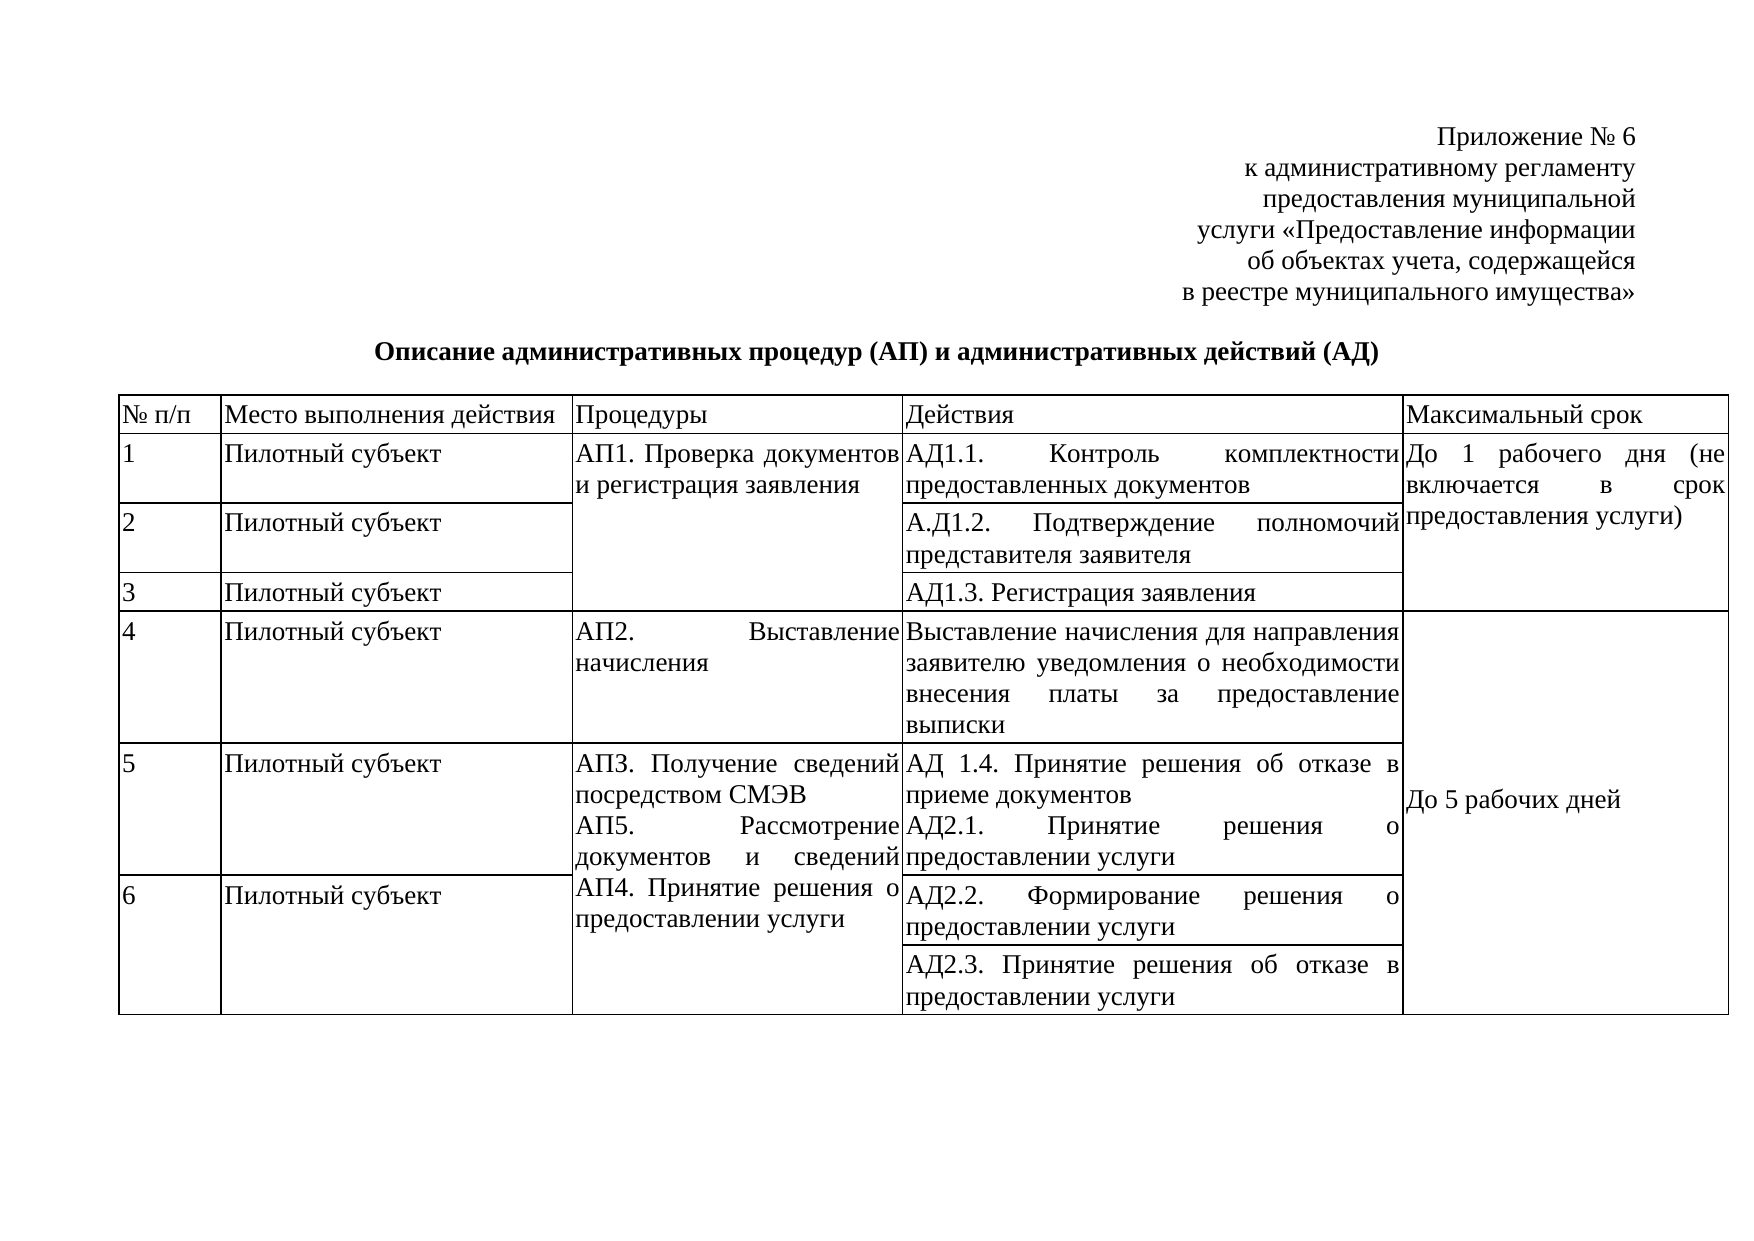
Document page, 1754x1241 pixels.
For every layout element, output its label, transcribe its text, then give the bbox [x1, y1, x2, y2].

table_cell Пилотный субъект [222, 434, 572, 502]
table_cell АП2. Выставление начисления [573, 612, 902, 742]
table_cell Пилотный субъект [222, 612, 572, 742]
text услуги «Предоставление информации [118, 213, 1636, 244]
table_cell До 5 рабочих дней [1404, 612, 1728, 1014]
table_header Место выполнения действия [222, 396, 572, 432]
text к административному регламенту [118, 151, 1636, 182]
text Приложение № 6 [118, 120, 1636, 151]
table_cell АД1.3. Регистрация заявления [903, 573, 1402, 610]
table_cell Пилотный субъект [222, 573, 572, 610]
table_cell 4 [120, 612, 220, 742]
table_cell Пилотный субъект [222, 744, 572, 874]
table_header Действия [903, 396, 1402, 432]
table_cell АП1. Проверка документов и регистрация заявления [573, 434, 902, 610]
table_cell АД 1.4. Принятие решения об отказе в приеме документов АД2.1. Принятие решения о предоставлении услуги [903, 744, 1402, 874]
table_cell АД2.3. Принятие решения об отказе в предоставлении услуги [903, 946, 1402, 1014]
table_cell 6 [120, 876, 220, 1014]
table_cell А.Д1.2. Подтверждение полномочий представителя заявителя [903, 504, 1402, 572]
table_cell АПЗ. Получение сведений посредством СМЭВ АП5. Рассмотрение документов и сведений АП4. Принятие решения о предоставлении услуги [573, 744, 902, 1014]
text предоставления муниципальной [118, 182, 1636, 213]
table_cell 3 [120, 573, 220, 610]
table_cell АД2.2. Формирование решения о предоставлении услуги [903, 876, 1402, 944]
text об объектах учета, содержащейся [118, 244, 1636, 276]
text Описание административных процедур (АП) и административных действий (АД) [118, 335, 1636, 366]
table_cell Пилотный субъект [222, 504, 572, 572]
text в реестре муниципального имущества» [118, 276, 1636, 307]
table_cell 2 [120, 504, 220, 572]
table_header Процедуры [573, 396, 902, 432]
table_header № п/п [120, 396, 220, 432]
table_cell Выставление начисления для направления заявителю уведомления о необходимости внесения платы за предоставление выписки [903, 612, 1402, 742]
table_cell 5 [120, 744, 220, 874]
table_header Максимальный срок [1404, 396, 1728, 432]
table_cell До 1 рабочего дня (не включается в срок предоставления услуги) [1404, 434, 1728, 610]
table_cell Пилотный субъект [222, 876, 572, 1014]
table_cell 1 [120, 434, 220, 502]
table_cell АД1.1. Контроль комплектности предоставленных документов [903, 434, 1402, 502]
